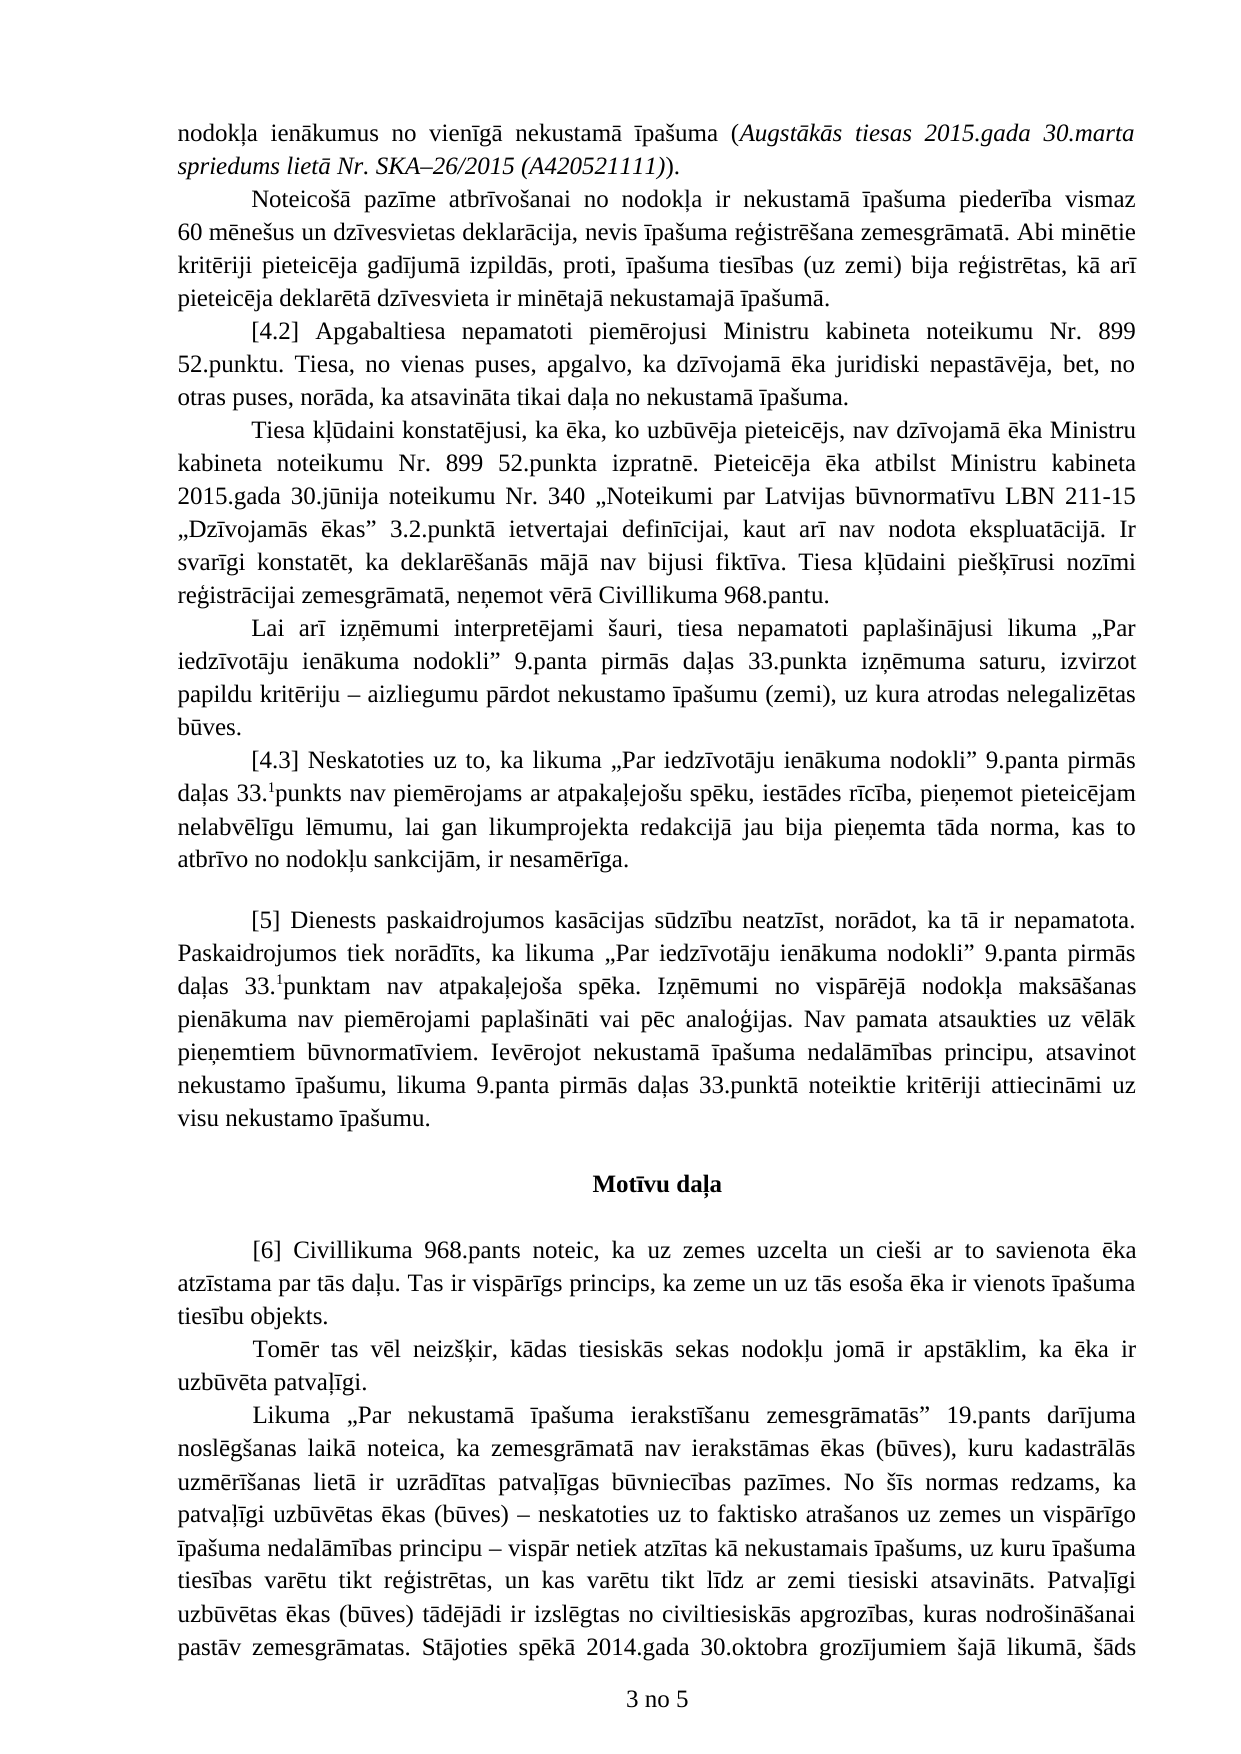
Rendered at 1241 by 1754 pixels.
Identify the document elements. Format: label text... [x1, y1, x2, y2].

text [177, 118, 1137, 180]
text Noteicošā pazīme atbrīvošanai no nodokļa ir nekustamā īpašuma piederība vismaz 60 mēnešus un dzīvesvietas deklarācija, nevis īpašuma reģistrēšana zemesgrāmatā. Abi minētie kritēriji pieteicēja gadījumā izpildās, proti, īpašuma tiesības (uz zemi) bija reģistrētas, kā arī pieteicēja deklarētā dzīvesvieta ir minētajā nekustamajā īpašumā. [177, 184, 1137, 312]
text [6] Civillikuma 968.pants noteic, ka uz zemes uzcelta un cieši ar to savienota ēka atzīstama par tās daļu. Tas ir vispārīgs princips, ka zeme un uz tās esoša ēka ir vienots īpašuma tiesību objekts. [177, 1235, 1137, 1330]
text Lai arī izņēmumi interpretējami šauri, tiesa nepamatoti paplašinājusi likuma „Par iedzīvotāju ienākuma nodokli” 9.panta pirmās daļas 33.punkta izņēmuma saturu, izvirzot papildu kritēriju – aizliegumu pārdot nekustamo īpašumu (zemi), uz kura atrodas nelegalizētas būves. [177, 613, 1137, 741]
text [177, 1401, 1137, 1660]
text [5] Dienests paskaidrojumos kasācijas sūdzību neatzīst, norādot, ka tā ir nepamatota. Paskaidrojumos tiek norādīts, ka likuma „Par iedzīvotāju ienākuma nodokli” 9.panta pirmās daļas 33.1punktam nav atpakaļejoša spēka. Izņēmumi no vispārējā nodokļa maksāšanas pienākuma nav piemērojami paplašināti vai pēc analoģijas. Nav pamata atsaukties uz vēlāk pieņemtiem būvnormatīviem. Ievērojot nekustamā īpašuma nedalāmības principu, atsavinot nekustamo īpašumu, likuma 9.panta pirmās daļas 33.punktā noteiktie kritēriji attiecināmi uz visu nekustamo īpašumu. [177, 905, 1137, 1132]
text Motīvu daļa [177, 1169, 1137, 1198]
text Tomēr tas vēl neizšķir, kādas tiesiskās sekas nodokļu jomā ir apstāklim, ka ēka ir uzbūvēta patvaļīgi. [177, 1334, 1137, 1396]
text Tiesa kļūdaini konstatējusi, ka ēka, ko uzbūvēja pieteicējs, nav dzīvojamā ēka Ministru kabineta noteikumu Nr. 899 52.punkta izpratnē. Pieteicēja ēka atbilst Ministru kabineta 2015.gada 30.jūnija noteikumu Nr. 340 „Noteikumi par Latvijas būvnormatīvu LBN 211-15 „Dzīvojamās ēkas” 3.2.punktā ietvertajai definīcijai, kaut arī nav nodota ekspluatācijā. Ir svarīgi konstatēt, ka deklarēšanās mājā nav bijusi fiktīva. Tiesa kļūdaini piešķīrusi nozīmi reģistrācijai zemesgrāmatā, neņemot vērā Civillikuma 968.pantu. [177, 415, 1137, 609]
text [4.2] Apgabaltiesa nepamatoti piemērojusi Ministru kabineta noteikumu Nr. 899 52.punktu. Tiesa, no vienas puses, apgalvo, ka dzīvojamā ēka juridiski nepastāvēja, bet, no otras puses, norāda, ka atsavināta tikai daļa no nekustamā īpašuma. [177, 316, 1137, 411]
text [4.3] Neskatoties uz to, ka likuma „Par iedzīvotāju ienākuma nodokli” 9.panta pirmās daļas 33.1punkts nav piemērojams ar atpakaļejošu spēku, iestādes rīcība, pieņemot pieteicējam nelabvēlīgu lēmumu, lai gan likumprojekta redakcijā jau bija pieņemta tāda norma, kas to atbrīvo no nodokļu sankcijām, ir nesamērīga. [177, 746, 1137, 873]
